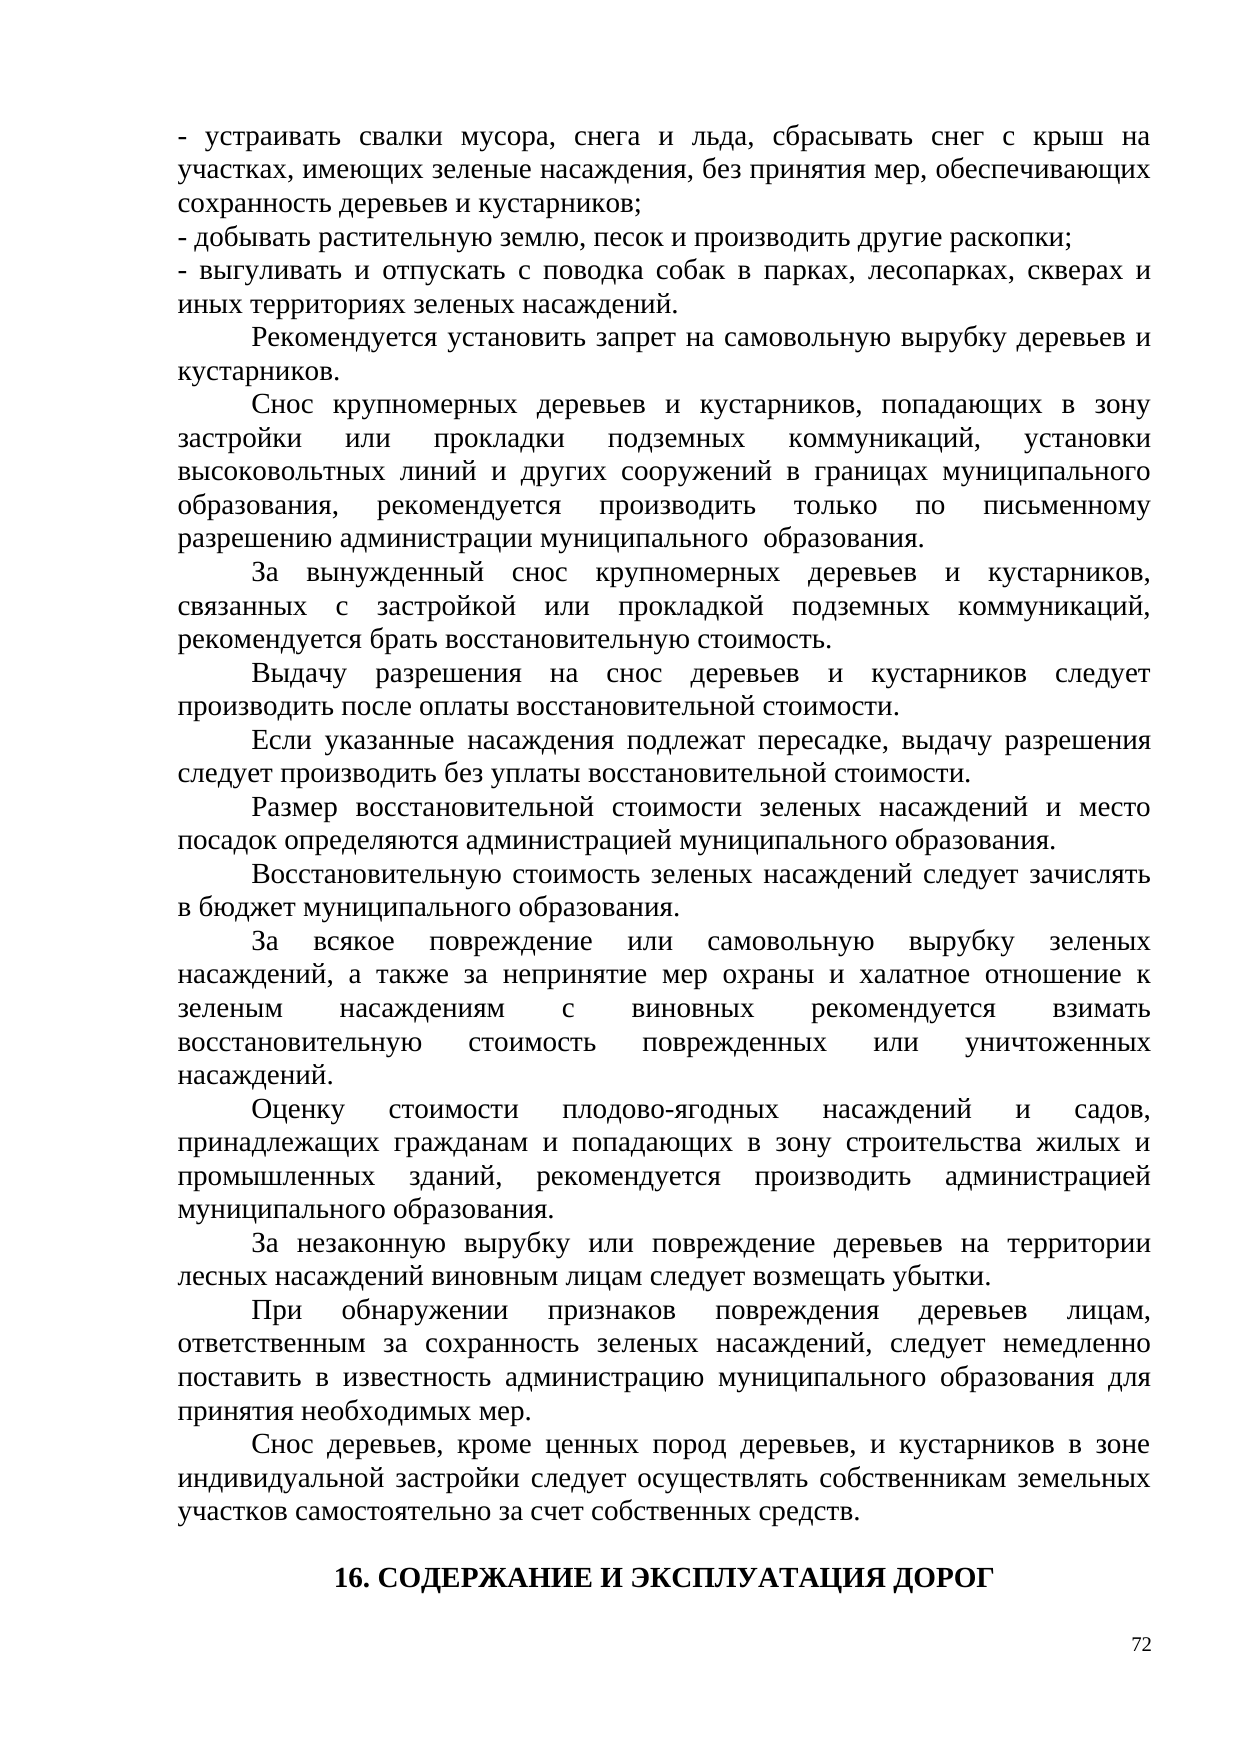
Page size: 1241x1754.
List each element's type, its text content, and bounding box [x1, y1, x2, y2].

text За всякое повреждение или самовольную вырубку зеленых насаждений, а также за непринятие мер охраны и халатное отношение к зеленым насаждениям с виновных рекомендуется взимать восстановительную стоимость поврежденных или уничтоженных насаждений. [177, 923, 1152, 1091]
text Снос крупномерных деревьев и кустарников, попадающих в зону застройки или прокладки подземных коммуникаций, установки высоковольтных линий и других сооружений в границах муниципального образования, рекомендуется производить только по письменному разрешению администрации муниципального образования. [177, 386, 1152, 554]
text Рекомендуется установить запрет на самовольную вырубку деревьев и кустарников. [177, 319, 1152, 386]
text За незаконную вырубку или повреждение деревьев на территории лесных насаждений виновным лицам следует возмещать убытки. [177, 1225, 1152, 1292]
text Восстановительную стоимость зеленых насаждений следует зачислять в бюджет муниципального образования. [177, 856, 1152, 923]
text При обнаружении признаков повреждения деревьев лицам, ответственным за сохранность зеленых насаждений, следует немедленно поставить в известность администрацию муниципального образования для принятия необходимых мер. [177, 1292, 1152, 1426]
text Снос деревьев, кроме ценных пород деревьев, и кустарников в зоне индивидуальной застройки следует осуществлять собственникам земельных участков самостоятельно за счет собственных средств. [177, 1426, 1152, 1527]
text Если указанные насаждения подлежат пересадке, выдачу разрешения следует производить без уплаты восстановительной стоимости. [177, 722, 1152, 789]
text Выдачу разрешения на снос деревьев и кустарников следует производить после оплаты восстановительной стоимости. [177, 655, 1152, 722]
text - добывать растительную землю, песок и производить другие раскопки; [177, 219, 1152, 252]
text Размер восстановительной стоимости зеленых насаждений и место посадок определяются администрацией муниципального образования. [177, 789, 1152, 856]
text 16. СОДЕРЖАНИЕ И ЭКСПЛУАТАЦИЯ ДОРОГ [177, 1560, 1152, 1594]
text - выгуливать и отпускать с поводка собак в парках, лесопарках, скверах и иных территориях зеленых насаждений. [177, 252, 1152, 319]
text - устраивать свалки мусора, снега и льда, сбрасывать снег с крыш на участках, имеющих зеленые насаждения, без принятия мер, обеспечивающих сохранность деревьев и кустарников; [177, 118, 1152, 219]
text Оценку стоимости плодово-ягодных насаждений и садов, принадлежащих гражданам и попадающих в зону строительства жилых и промышленных зданий, рекомендуется производить администрацией муниципального образования. [177, 1091, 1152, 1225]
text За вынужденный снос крупномерных деревьев и кустарников, связанных с застройкой или прокладкой подземных коммуникаций, рекомендуется брать восстановительную стоимость. [177, 554, 1152, 655]
